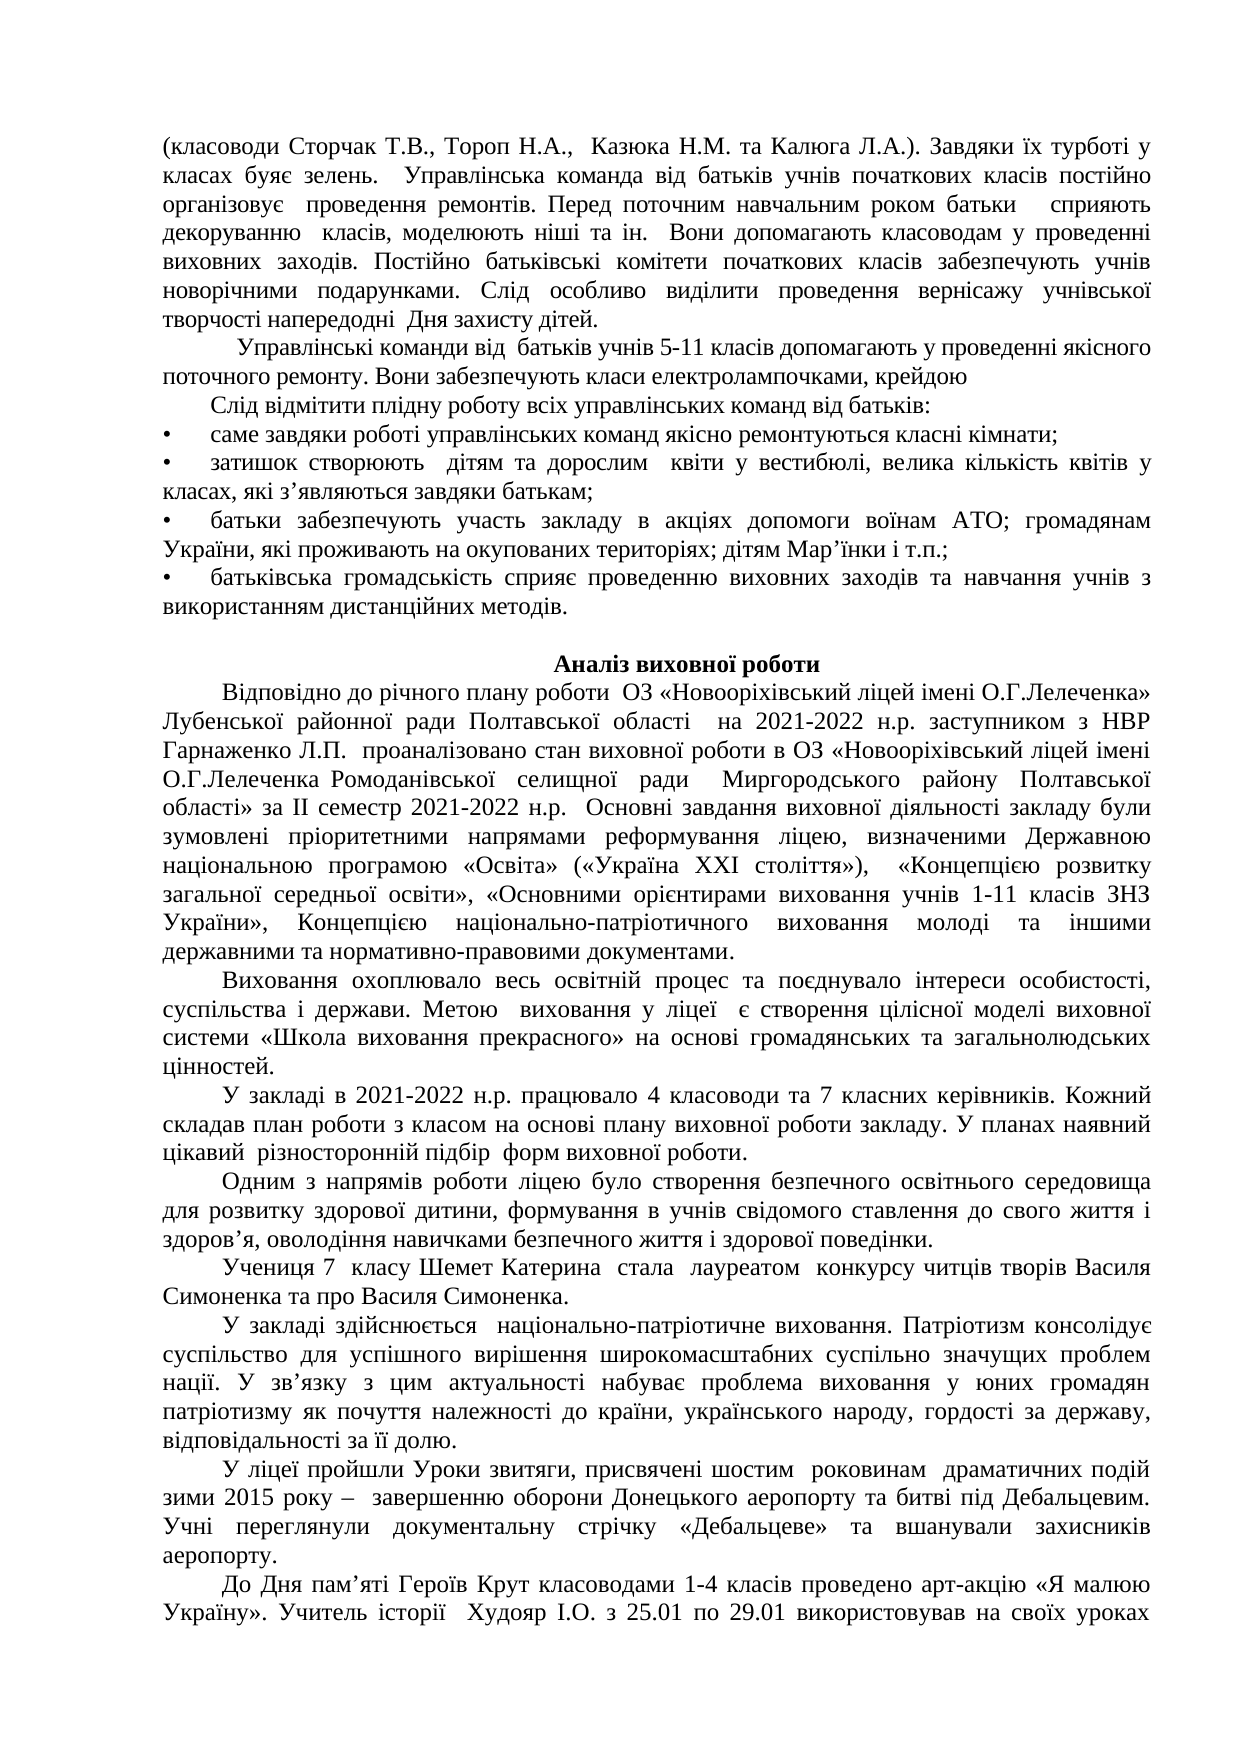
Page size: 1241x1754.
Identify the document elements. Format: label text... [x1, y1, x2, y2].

list батьки забезпечують участь закладу в акціях допомоги воїнам АТО; громадянам України, які проживають на окупованих територіях; дітям Мар’їнки і т.п.; [162, 505, 1152, 562]
text У ліцеї пройшли Уроки звитяги, присвячені шостим роковинам драматичних подій зими 2015 року – завершенню оборони Донецького аеропорту та битві під Дебальцевим. Учні переглянули документальну стрічку «Дебальцеве» та вшанували захисників аеропорту. [162, 1454, 1152, 1569]
text Учениця 7 класу Шемет Катерина стала лауреатом конкурсу читців творів Василя Симоненка та про Василя Симоненка. [162, 1252, 1152, 1310]
text Одним з напрямів роботи ліцею було створення безпечного освітнього середовища для розвитку здорової дитини, формування в учнів свідомого ставлення до свого життя і здоров’я, оволодіння навичками безпечного життя і здорової поведінки. [162, 1166, 1152, 1252]
list затишок створюють дітям та дорослим квіти у вестибюлі, велика кількість квітів у класах, які з’являються завдяки батькам; [162, 447, 1152, 505]
text Виховання охоплювало весь освітній процес та поєднувало інтереси особистості, суспільства і держави. Метою виховання у ліцеї є створення цілісної моделі виховної системи «Школа виховання прекрасного» на основі громадянських та загальнолюдських цінностей. [162, 965, 1152, 1080]
text Відповідно до річного плану роботи ОЗ «Новооріхівський ліцей імені О.Г.Лелеченка» Лубенської районної ради Полтавської області на 2021-2022 н.р. заступником з НВР Гарнаженко Л.П. проаналізовано стан виховної роботи в ОЗ «Новооріхівський ліцей імені О.Г.Лелеченка Ромоданівської селищної ради Миргородського району Полтавської області» за ІІ семестр 2021-2022 н.р. Основні завдання виховної діяльності закладу були зумовлені пріоритетними напрямами реформування ліцею, визначеними Державною національною програмою «Освіта» («Україна XXI століття»), «Концепцією розвитку загальної середньої освіти», «Основними орієнтирами виховання учнів 1-11 класів ЗНЗ України», Концепцією національно-патріотичного виховання молоді та іншими державними та нормативно-правовими документами. [162, 677, 1152, 965]
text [162, 131, 1152, 332]
list батьківська громадськість сприяє проведенню виховних заходів та навчання учнів з використанням дистанційних методів. [162, 562, 1152, 620]
text Аналіз виховної роботи [162, 649, 1152, 677]
text Управлінські команди від батьків учнів 5-11 класів допомагають у проведенні якісного поточного ремонту. Вони забезпечують класи електролампочками, крейдою [162, 332, 1152, 390]
text У закладі в 2021-2022 н.р. працювало 4 класоводи та 7 класних керівників. Кожний складав план роботи з класом на основі плану виховної роботи закладу. У планах наявний цікавий різносторонній підбір форм виховної роботи. [162, 1080, 1152, 1166]
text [162, 1569, 1152, 1626]
text Слід відмітити плідну роботу всіх управлінських команд від батьків: [162, 390, 1152, 419]
list саме завдяки роботі управлінських команд якісно ремонтуються класні кімнати; [162, 419, 1152, 447]
text У закладі здійснюється національно-патріотичне виховання. Патріотизм консолідує суспільство для успішного вирішення широкомасштабних суспільно значущих проблем нації. У зв’язку з цим актуальності набуває проблема виховання у юних громадян патріотизму як почуття належності до країни, українського народу, гордості за державу, відповідальності за її долю. [162, 1310, 1152, 1454]
